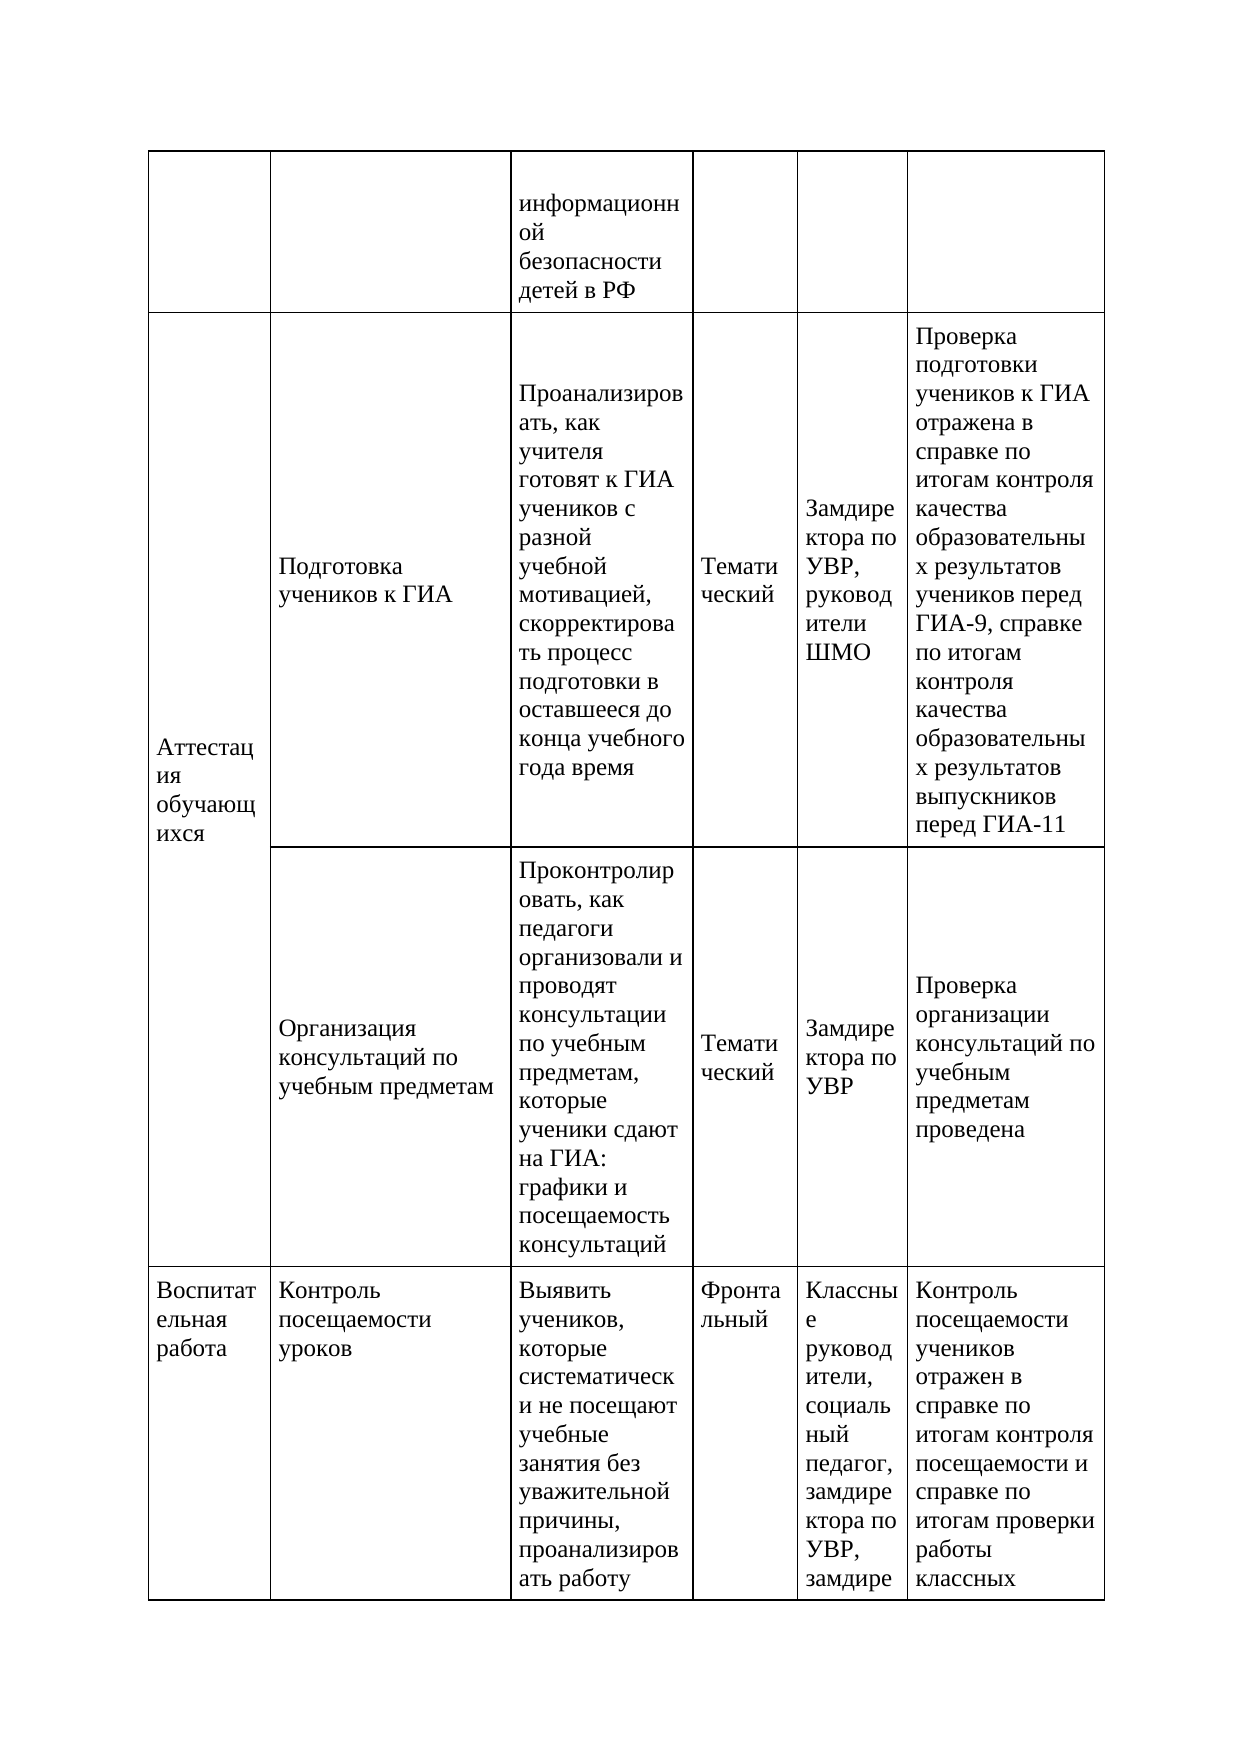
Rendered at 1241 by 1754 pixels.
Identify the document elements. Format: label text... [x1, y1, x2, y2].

table_cell Аттестация обучающихся [149, 313, 270, 1266]
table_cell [908, 152, 1104, 311]
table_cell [149, 1267, 270, 1599]
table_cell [798, 1267, 907, 1599]
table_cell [694, 152, 797, 311]
table_cell Тематический [694, 313, 797, 846]
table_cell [512, 1267, 692, 1599]
table_cell Проверка организации консультаций по учебным предметам проведена [908, 848, 1104, 1266]
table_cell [798, 152, 907, 311]
table_cell Проверка подготовки учеников к ГИА отражена в справке по итогам контроля качества образовательных результатов учеников перед ГИА-9, справке по итогам контроля качества образовательных результатов выпускников перед ГИА-11 [908, 313, 1104, 846]
table_cell Организация консультаций по учебным предметам [271, 848, 510, 1266]
table_cell Фронтальный [694, 1267, 797, 1599]
table_cell Тематический [694, 848, 797, 1266]
table_cell Проанализировать, как учителя готовят к ГИА учеников с разной учебной мотивацией, скорректировать процесс подготовки в оставшееся до конца учебного года время [512, 313, 692, 846]
table_cell Подготовка учеников к ГИА [271, 313, 510, 846]
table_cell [271, 1267, 510, 1599]
table_cell Замдиректора по УВР [798, 848, 907, 1266]
table_cell Замдиректора по УВР, руководители ШМО [798, 313, 907, 846]
table_cell Проконтролировать, как педагоги организовали и проводят консультации по учебным предметам, которые ученики сдают на ГИА: графики и посещаемость консультаций [512, 848, 692, 1266]
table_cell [512, 152, 692, 311]
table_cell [271, 152, 510, 311]
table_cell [908, 1267, 1104, 1599]
